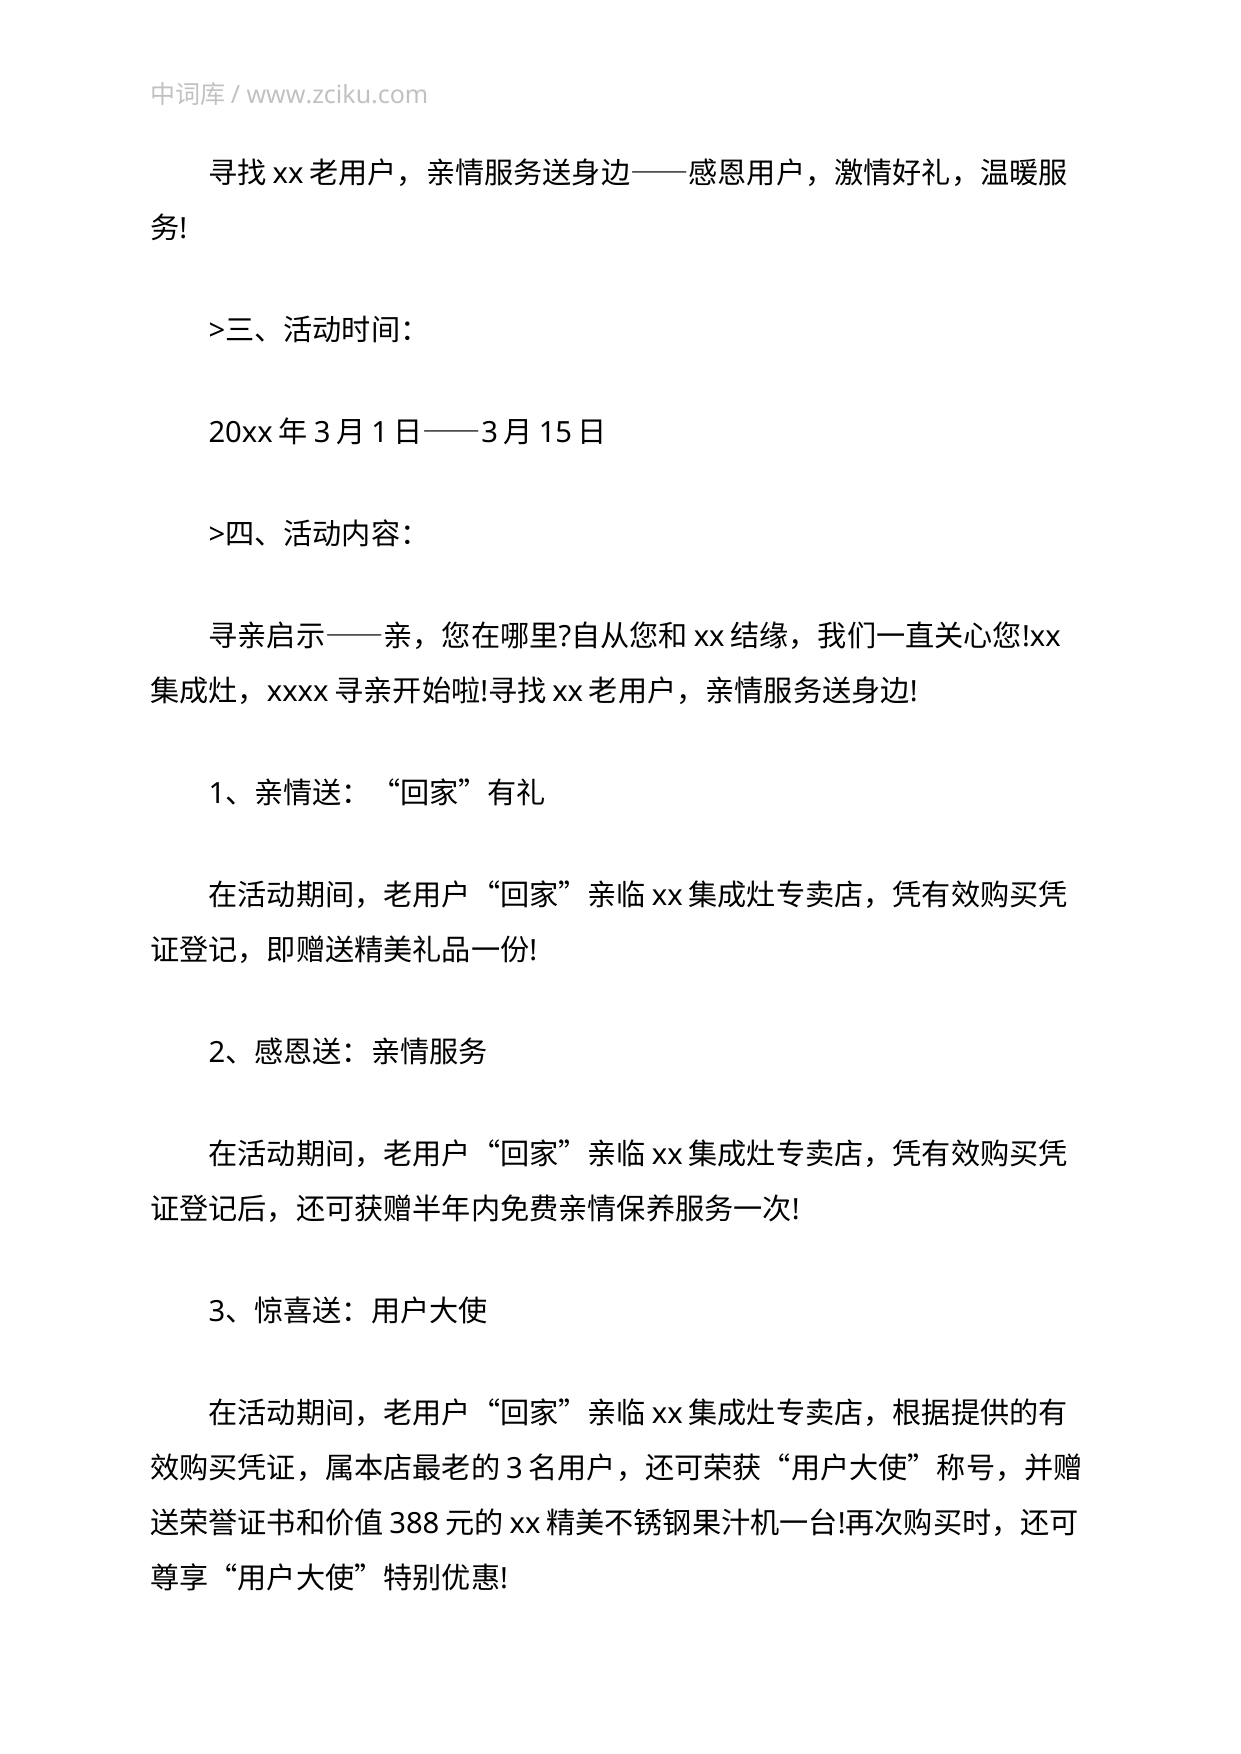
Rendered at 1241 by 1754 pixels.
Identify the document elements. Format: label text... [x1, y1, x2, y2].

text 2、感恩送：亲情服务 [150, 1029, 1090, 1071]
text 寻亲启示——亲，您在哪里?自从您和xx结缘，我们一直关心您!xx集成灶，xxxx寻亲开始啦!寻找xx老用户，亲情服务送身边! [150, 613, 1090, 710]
text 寻找xx老用户，亲情服务送身边——感恩用户，激情好礼，温暖服务! [150, 150, 1090, 247]
text 20xx年3月1日——3月15日 [150, 409, 1090, 451]
text 3、惊喜送：用户大使 [150, 1288, 1090, 1330]
text 在活动期间，老用户“回家”亲临xx集成灶专卖店，根据提供的有效购买凭证，属本店最老的3名用户，还可荣获“用户大使”称号，并赠送荣誉证书和价值388元的xx精美不锈钢果汁机一台!再次购买时，还可尊享“用户大使”特别优惠! [150, 1390, 1090, 1597]
text 在活动期间，老用户“回家”亲临xx集成灶专卖店，凭有效购买凭证登记，即赠送精美礼品一份! [150, 872, 1090, 969]
text >四、活动内容： [150, 511, 1090, 553]
text 在活动期间，老用户“回家”亲临xx集成灶专卖店，凭有效购买凭证登记后，还可获赠半年内免费亲情保养服务一次! [150, 1131, 1090, 1228]
text >三、活动时间： [150, 307, 1090, 349]
text 1、亲情送：“回家”有礼 [150, 770, 1090, 812]
